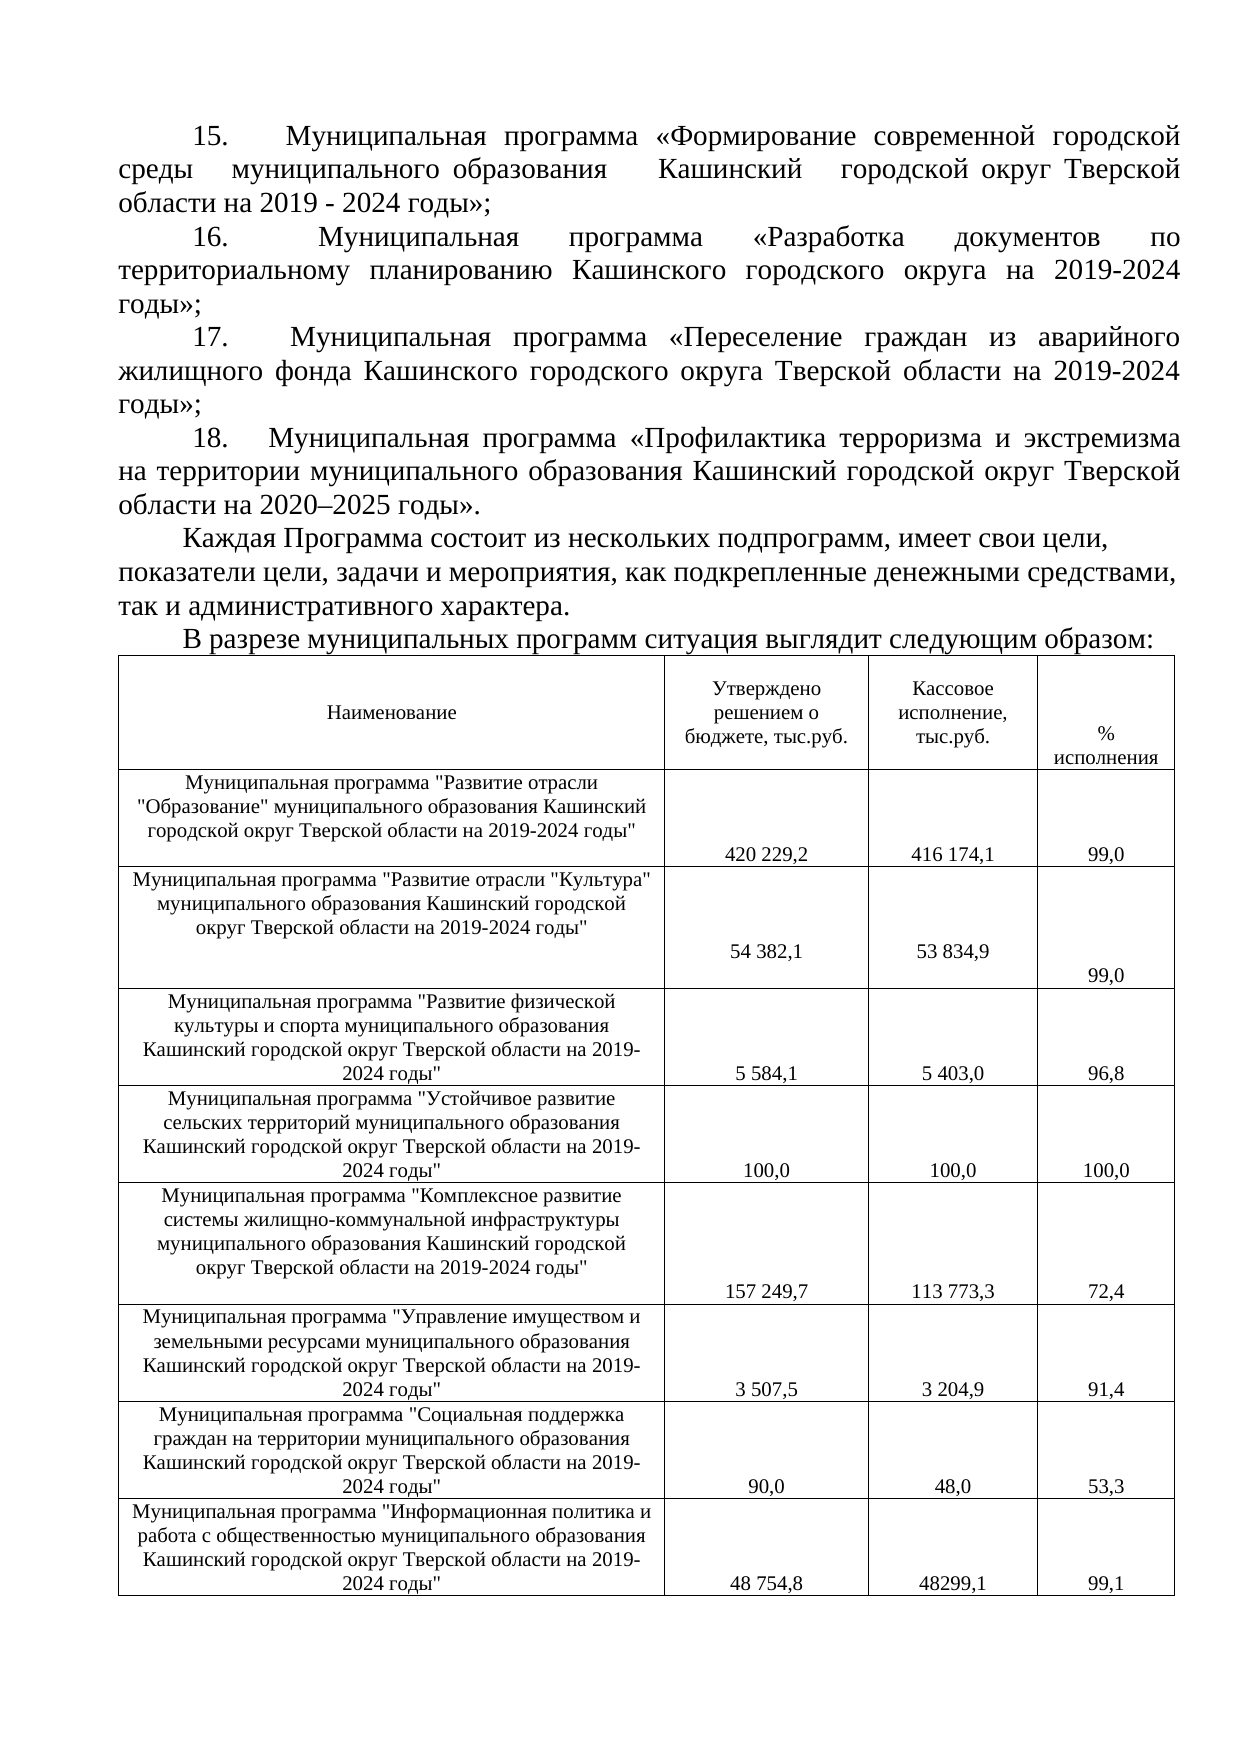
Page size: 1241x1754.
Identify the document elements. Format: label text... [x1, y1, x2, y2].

table_cell 48,0 [869, 1402, 1037, 1498]
text Каждая Программа состоит из нескольких подпрограмм, имеет свои цели, показатели цели, задачи и мероприятия, как подкрепленные денежными средствами, так и административного характера. [118, 521, 1181, 621]
table_cell Муниципальная программа "Развитие отрасли "Культура" муниципального образования Кашинский городской округ Тверской области на 2019-2024 годы" [119, 867, 664, 987]
table_cell 157 249,7 [665, 1183, 868, 1303]
table_cell 54 382,1 [665, 867, 868, 987]
table_cell Муниципальная программа "Управление имуществом и земельными ресурсами муниципального образования Кашинский городской округ Тверской области на 2019-2024 годы" [119, 1305, 664, 1401]
table_cell 420 229,2 [665, 770, 868, 866]
table_cell 5 584,1 [665, 989, 868, 1085]
table_cell 53 834,9 [869, 867, 1037, 987]
table_cell Муниципальная программа "Устойчивое развитие сельских территорий муниципального образования Кашинский городской округ Тверской области на 2019-2024 годы" [119, 1086, 664, 1182]
table_header Утверждено решением о бюджете, тыс.руб. [665, 656, 868, 769]
table_cell 90,0 [665, 1402, 868, 1498]
table_cell 100,0 [869, 1086, 1037, 1182]
table_cell 48299,1 [869, 1499, 1037, 1595]
table_cell Муниципальная программа "Информационная политика и работа с общественностью муниципального образования Кашинский городской округ Тверской области на 2019-2024 годы" [119, 1499, 664, 1595]
list Муниципальная программа «Разработка документов по территориальному планированию Кашинского городского округа на 2019-2024 годы»; [118, 219, 1181, 319]
table_cell 53,3 [1038, 1402, 1174, 1498]
table_header % исполнения [1038, 656, 1174, 769]
table_cell 3 204,9 [869, 1305, 1037, 1401]
table_cell 5 403,0 [869, 989, 1037, 1085]
table_cell Муниципальная программа "Социальная поддержка граждан на территории муниципального образования Кашинский городской округ Тверской области на 2019-2024 годы" [119, 1402, 664, 1498]
table_cell Муниципальная программа "Развитие отрасли "Образование" муниципального образования Кашинский городской округ Тверской области на 2019-2024 годы" [119, 770, 664, 866]
table_cell 100,0 [665, 1086, 868, 1182]
table_cell 72,4 [1038, 1183, 1174, 1303]
table_cell 48 754,8 [665, 1499, 868, 1595]
table_cell 99,1 [1038, 1499, 1174, 1595]
table_header Кассовое исполнение, тыс.руб. [869, 656, 1037, 769]
table_cell 91,4 [1038, 1305, 1174, 1401]
list Муниципальная программа «Профилактика терроризма и экстремизма на территории муниципального образования Кашинский городской округ Тверской области на 2020–2025 годы». [118, 420, 1181, 521]
table_cell 99,0 [1038, 867, 1174, 987]
table_header Наименование [119, 656, 664, 769]
list Муниципальная программа «Переселение граждан из аварийного жилищного фонда Кашинского городского округа Тверской области на 2019-2024 годы»; [118, 319, 1181, 420]
list Муниципальная программа «Формирование современной городской среды муниципального образования Кашинский городской округ Тверской области на 2019 - 2024 годы»; [118, 118, 1181, 219]
table_cell 113 773,3 [869, 1183, 1037, 1303]
table_cell 3 507,5 [665, 1305, 868, 1401]
text В разрезе муниципальных программ ситуация выглядит следующим образом: [118, 621, 1181, 655]
table_cell 96,8 [1038, 989, 1174, 1085]
table_cell 416 174,1 [869, 770, 1037, 866]
table_cell 100,0 [1038, 1086, 1174, 1182]
table_cell 99,0 [1038, 770, 1174, 866]
table_cell Муниципальная программа "Комплексное развитие системы жилищно-коммунальной инфраструктуры муниципального образования Кашинский городской округ Тверской области на 2019-2024 годы" [119, 1183, 664, 1303]
table_cell Муниципальная программа "Развитие физической культуры и спорта муниципального образования Кашинский городской округ Тверской области на 2019-2024 годы" [119, 989, 664, 1085]
